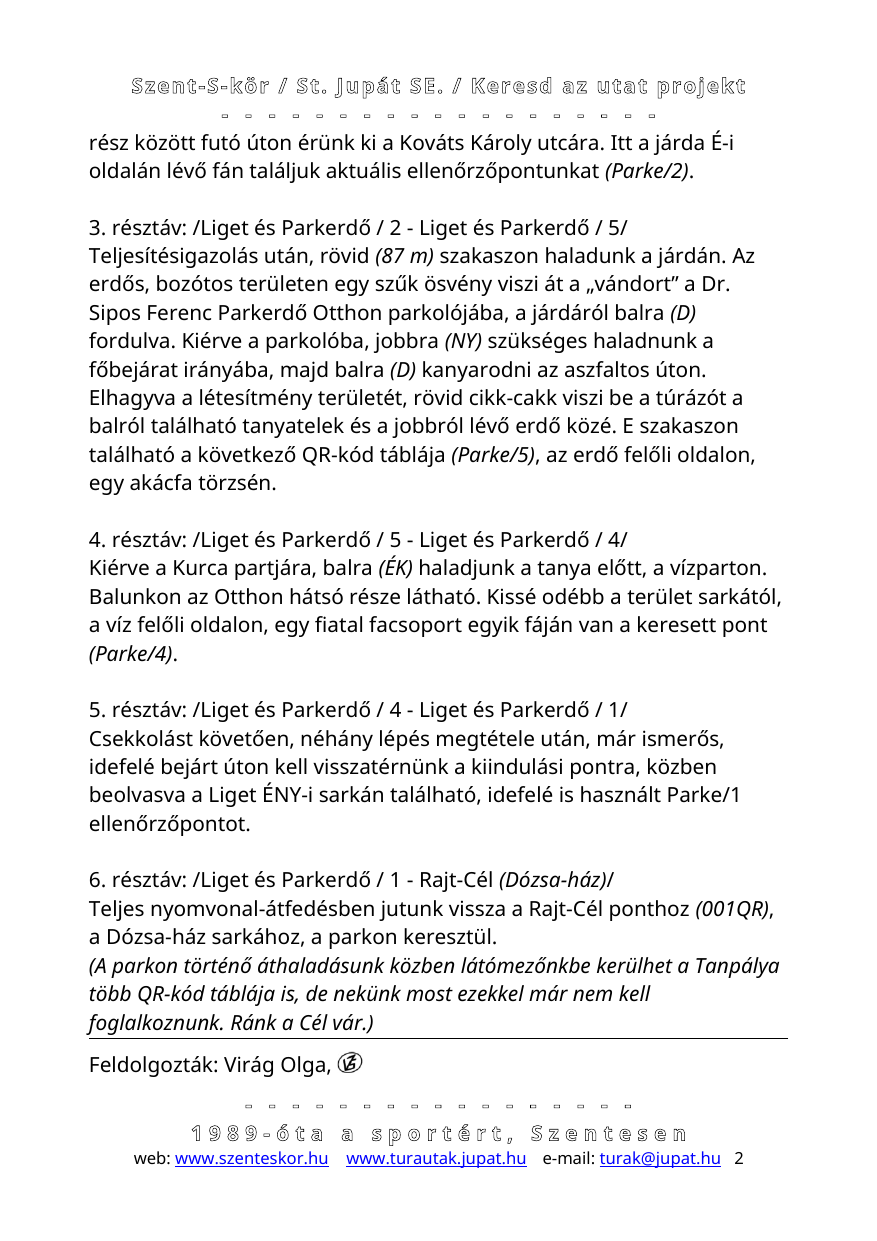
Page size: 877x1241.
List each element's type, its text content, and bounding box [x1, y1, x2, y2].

text 4. résztáv: /Liget és Parkerdő / 5 - Liget és Parkerdő / 4/ Kiérve a Kurca partjára, balra (ÉK) haladjunk a tanya előtt, a vízparton. Balunkon az Otthon hátsó része látható. Kissé odébb a terület sarkától, a víz felőli oldalon, egy fiatal facsoport egyik fáján van a keresett pont (Parke/4). [89, 525, 788, 695]
text 6. résztáv: /Liget és Parkerdő / 1 - Rajt-Cél (Dózsa-ház)/ Teljes nyomvonal-átfedésben jutunk vissza a Rajt-Cél ponthoz (001QR), a Dózsa-ház sarkához, a parkon keresztül. (A parkon történő áthaladásunk közben látómezőnkbe kerülhet a Tanpálya több QR-kód táblája is, de nekünk most ezekkel már nem kell foglalkoznunk. Ránk a Cél vár.) [89, 865, 788, 1038]
text 5. résztáv: /Liget és Parkerdő / 4 - Liget és Parkerdő / 1/ Csekkolást követően, néhány lépés megtétele után, már ismerős, idefelé bejárt úton kell visszatérnünk a kiindulási pontra, közben beolvasva a Liget ÉNY-i sarkán található, idefelé is használt Parke/1 ellenőrzőpontot. [89, 695, 788, 865]
text Feldolgozták: Virág Olga, [89, 1051, 788, 1079]
picture [337, 1051, 363, 1073]
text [89, 128, 788, 213]
text 3. résztáv: /Liget és Parkerdő / 2 - Liget és Parkerdő / 5/ Teljesítésigazolás után, rövid (87 m) szakaszon haladunk a járdán. Az erdős, bozótos területen egy szűk ösvény viszi át a „vándort” a Dr. Sipos Ferenc Parkerdő Otthon parkolójába, a járdáról balra (D) fordulva. Kiérve a parkolóba, jobbra (NY) szükséges haladnunk a főbejárat irányába, majd balra (D) kanyarodni az aszfaltos úton. Elhagyva a létesítmény területét, rövid cikk-cakk viszi be a túrázót a balról található tanyatelek és a jobbról lévő erdő közé. E szakaszon található a következő QR-kód táblája (Parke/5), az erdő felőli oldalon, egy akácfa törzsén. [89, 213, 788, 525]
